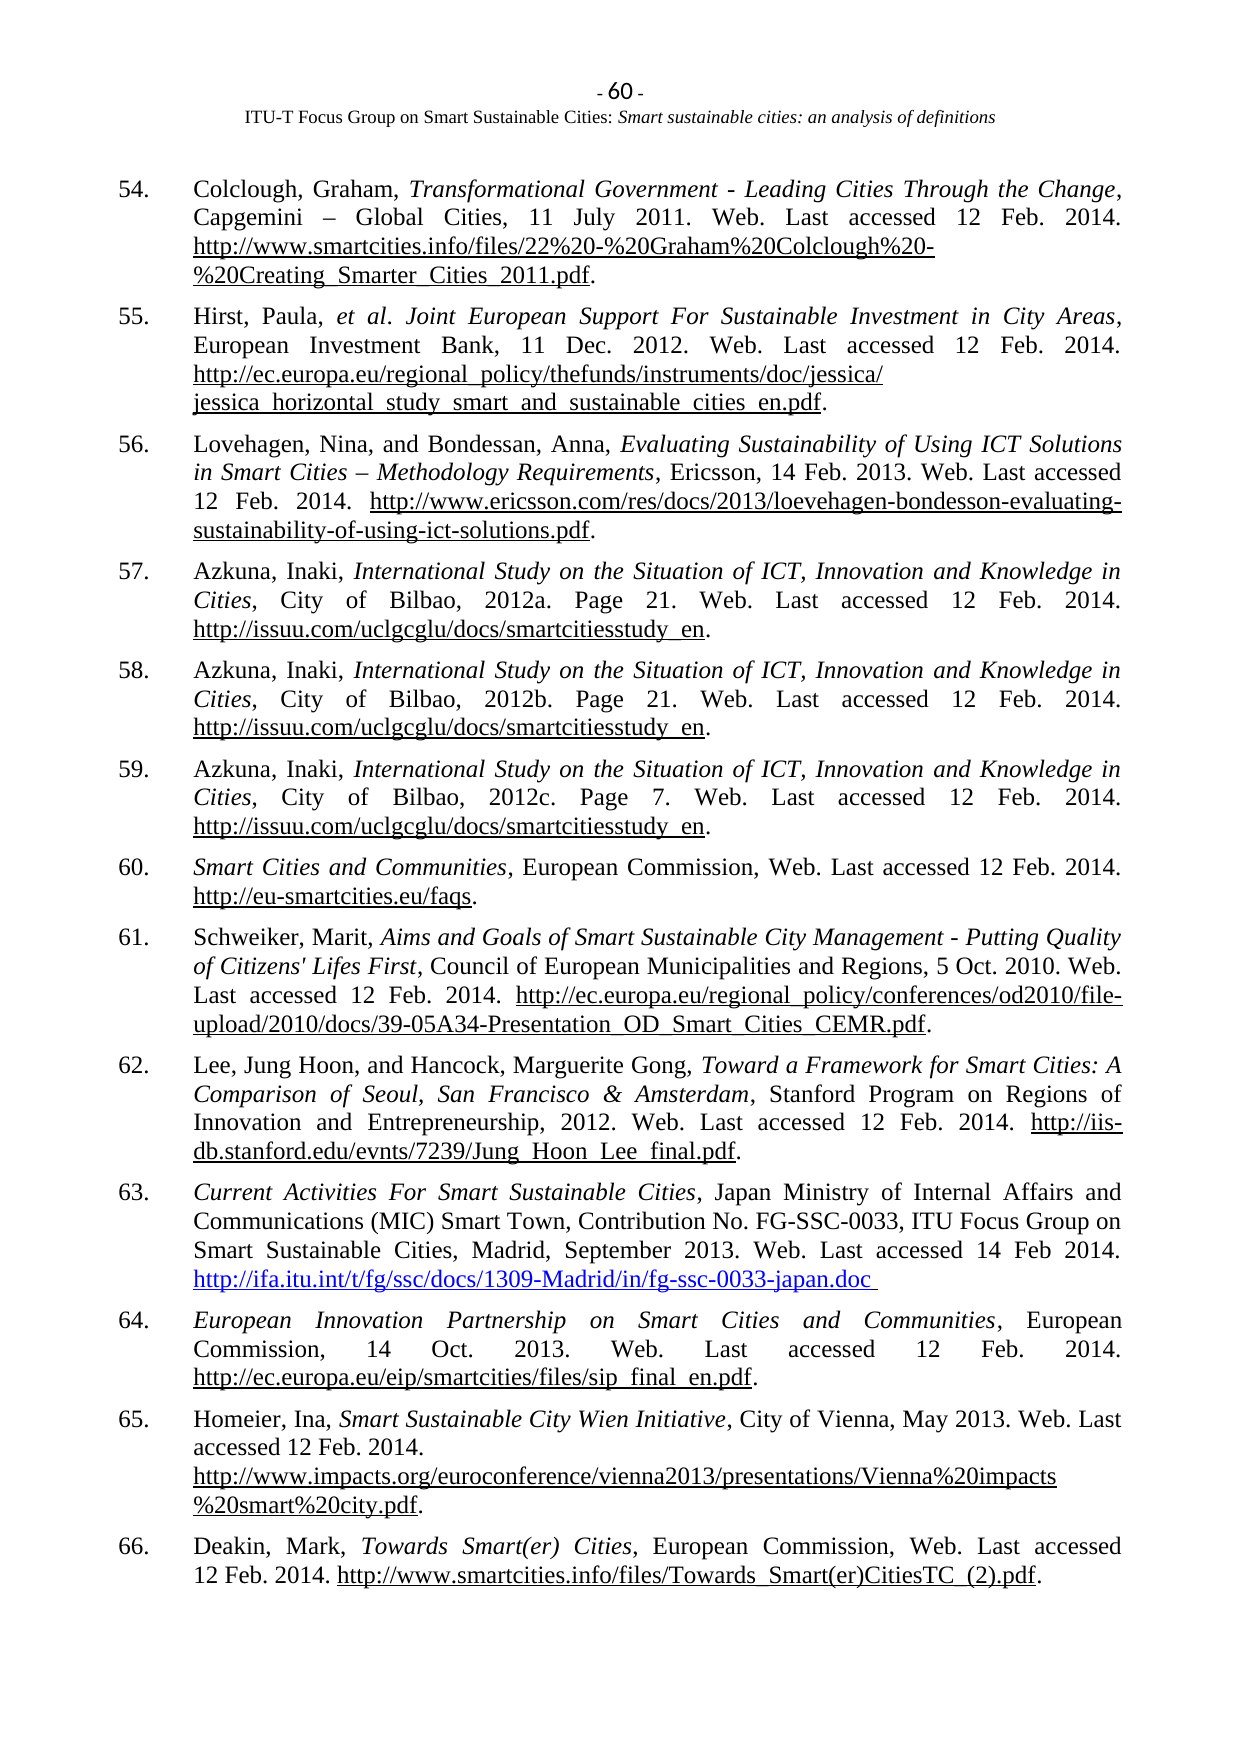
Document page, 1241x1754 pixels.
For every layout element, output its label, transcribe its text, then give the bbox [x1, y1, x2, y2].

list Azkuna, Inaki, International Study on the Situation of ICT, Innovation and Knowledge in Cities, City of Bilbao, 2012a. Page 21. Web. Last accessed 12 Feb. 2014. http://issuu.com/uclgcglu/docs/smartcitiesstudy_en. [118, 556, 1122, 642]
list Homeier, Ina, Smart Sustainable City Wien Initiative, City of Vienna, May 2013. Web. Last accessed 12 Feb. 2014. [118, 1404, 1122, 1461]
list Hirst, Paula, et al. Joint European Support For Sustainable Investment in City Areas, European Investment Bank, 11 Dec. 2012. Web. Last accessed 12 Feb. 2014. http://ec.europa.eu/regional_policy/thefunds/instruments/doc/jessica/jessica_horizontal_study_smart_and_sustainable_cities_en.pdf. [118, 301, 1122, 416]
list European Innovation Partnership on Smart Cities and Communities, European Commission, 14 Oct. 2013. Web. Last accessed 12 Feb. 2014. http://ec.europa.eu/eip/smartcities/files/sip_final_en.pdf. [118, 1305, 1122, 1391]
list Azkuna, Inaki, International Study on the Situation of ICT, Innovation and Knowledge in Cities, City of Bilbao, 2012c. Page 7. Web. Last accessed 12 Feb. 2014. http://issuu.com/uclgcglu/docs/smartcitiesstudy_en. [118, 754, 1122, 840]
list Current Activities For Smart Sustainable Cities, Japan Ministry of Internal Affairs and Communications (MIC) Smart Town, Contribution No. FG-SSC-0033, ITU Focus Group on Smart Sustainable Cities, Madrid, September 2013. Web. Last accessed 14 Feb 2014. http://ifa.itu.int/t/fg/ssc/docs/1309-Madrid/in/fg-ssc-0033-japan.doc [118, 1177, 1122, 1292]
list Azkuna, Inaki, International Study on the Situation of ICT, Innovation and Knowledge in Cities, City of Bilbao, 2012b. Page 21. Web. Last accessed 12 Feb. 2014. http://issuu.com/uclgcglu/docs/smartcitiesstudy_en. [118, 655, 1122, 741]
list Schweiker, Marit, Aims and Goals of Smart Sustainable City Management - Putting Quality of Citizens' Lifes First, Council of European Municipalities and Regions, 5 Oct. 2010. Web. Last accessed 12 Feb. 2014. http://ec.europa.eu/regional_policy/conferences/od2010/file-upload/2010/docs/39-05A34-Presentation_OD_Smart_Cities_CEMR.pdf. [118, 922, 1122, 1037]
list Deakin, Mark, Towards Smart(er) Cities, European Commission, Web. Last accessed 12 Feb. 2014. http://www.smartcities.info/files/Towards_Smart(er)CitiesTC_(2).pdf. [118, 1531, 1122, 1589]
list Lovehagen, Nina, and Bondessan, Anna, Evaluating Sustainability of Using ICT Solutions in Smart Cities – Methodology Requirements, Ericsson, 14 Feb. 2013. Web. Last accessed 12 Feb. 2014. http://www.ericsson.com/res/docs/2013/loevehagen-bondesson-evaluating-sustainability-of-using-ict-solutions.pdf. [118, 429, 1122, 544]
list Lee, Jung Hoon, and Hancock, Marguerite Gong, Toward a Framework for Smart Cities: A Comparison of Seoul, San Francisco & Amsterdam, Stanford Program on Regions of Innovation and Entrepreneurship, 2012. Web. Last accessed 12 Feb. 2014. http://iis-db.stanford.edu/evnts/7239/Jung_Hoon_Lee_final.pdf. [118, 1050, 1122, 1165]
list Colclough, Graham, Transformational Government - Leading Cities Through the Change, Capgemini – Global Cities, 11 July 2011. Web. Last accessed 12 Feb. 2014. http://www.smartcities.info/files/22%20-%20Graham%20Colclough%20-%20Creating_Smarter_Cities_2011.pdf. [118, 174, 1122, 289]
text http://www.impacts.org/euroconference/vienna2013/presentations/Vienna%20impacts%20smart%20city.pdf. [193, 1461, 1122, 1519]
list Smart Cities and Communities, European Commission, Web. Last accessed 12 Feb. 2014. http://eu-smartcities.eu/faqs. [118, 852, 1122, 910]
